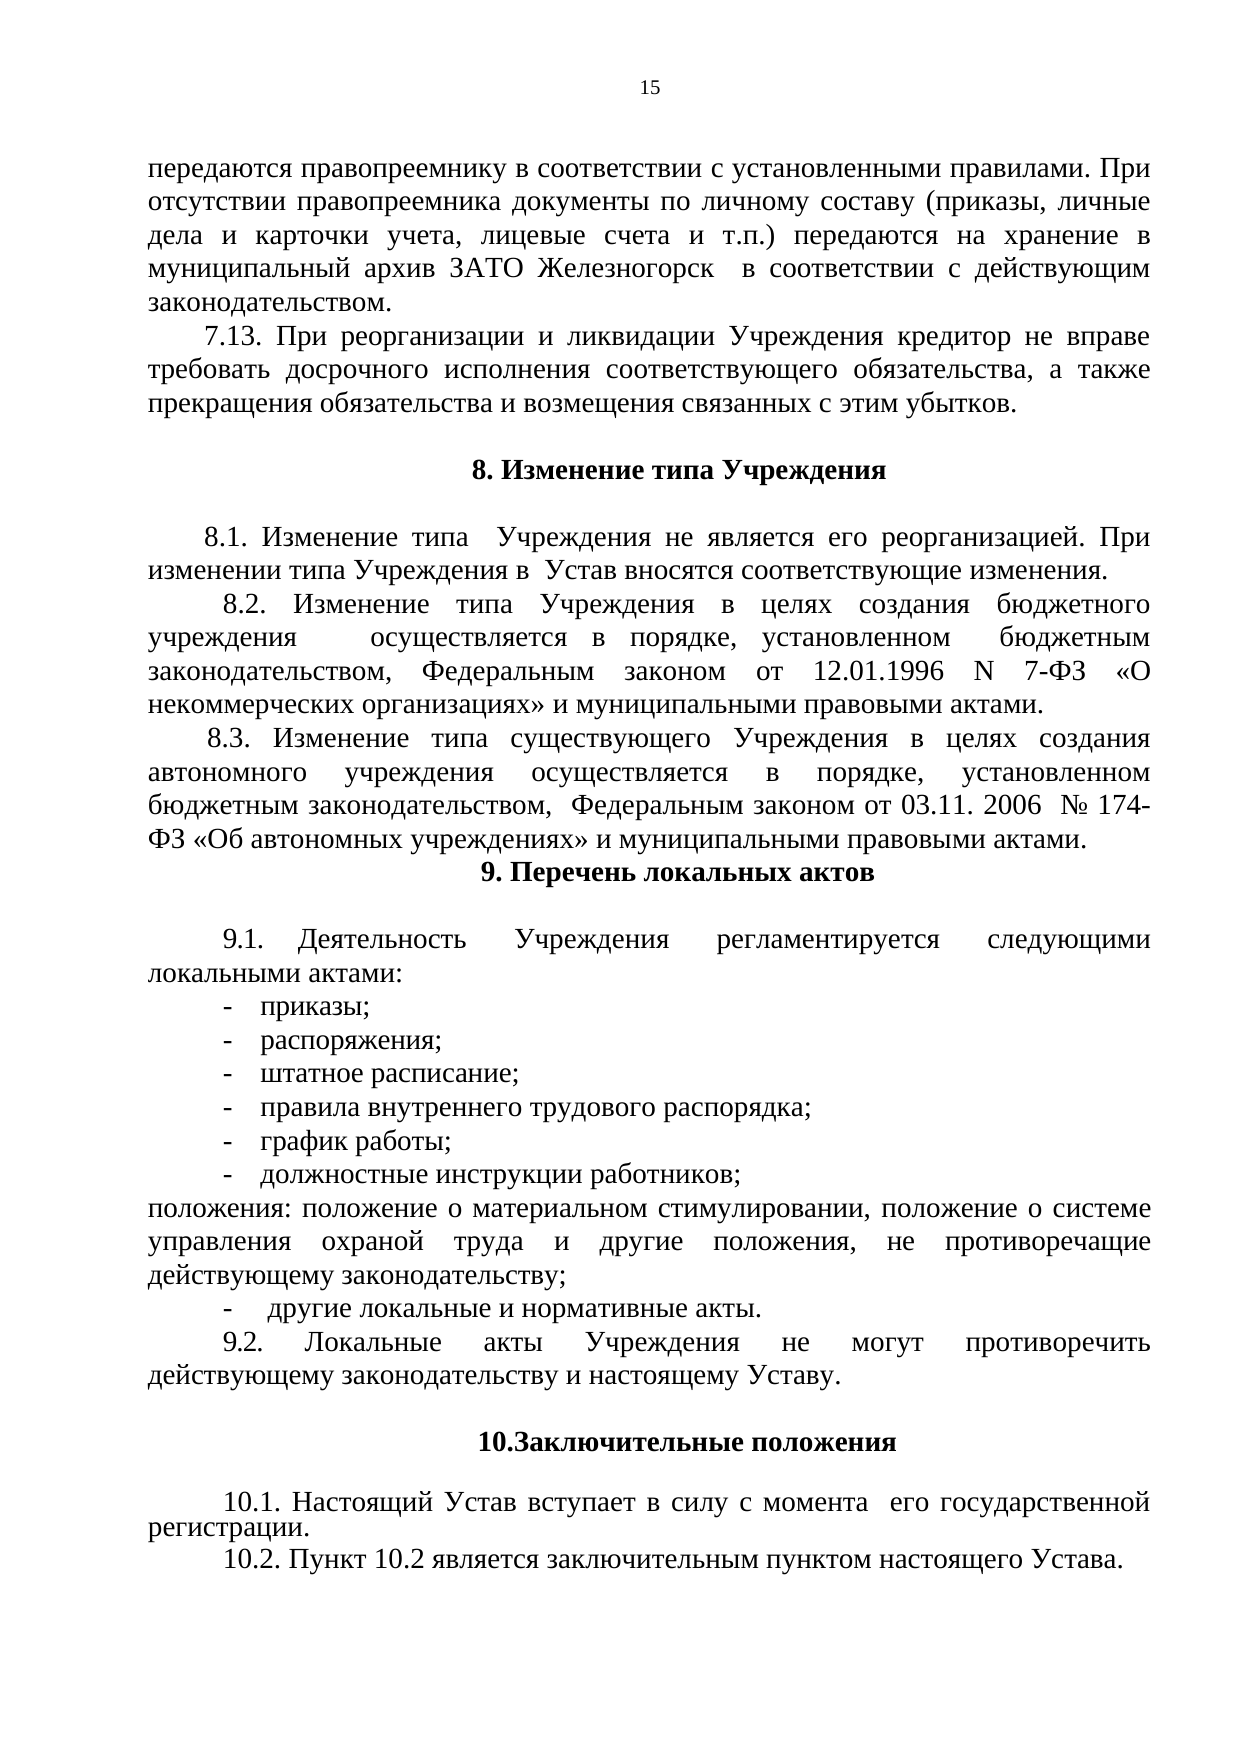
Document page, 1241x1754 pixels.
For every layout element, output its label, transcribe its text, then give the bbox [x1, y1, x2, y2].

text 9.2. Локальные акты Учреждения не могут противоречить действующему законодательству и настоящему Уставу. [148, 1324, 1151, 1391]
text 10.1. Настоящий Устав вступает в силу с момента его государственной регистрации. [148, 1492, 1151, 1542]
text 8.2. Изменение типа Учреждения в целях создания бюджетного учреждения осуществляется в порядке, установленном бюджетным законодательством, Федеральным законом от 12.01.1996 N 7-ФЗ «О некоммерческих организациях» и муниципальными правовыми актами. [148, 586, 1152, 720]
text 9. Перечень локальных актов [148, 854, 1151, 888]
text 9.1. Деятельность Учреждения регламентируется следующими локальными актами: [148, 921, 1151, 988]
text 10.Заключительные положения [148, 1424, 1151, 1458]
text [148, 150, 1151, 318]
text 8.1. Изменение типа Учреждения не является его реорганизацией. При изменении типа Учреждения в Устав вносятся соответствующие изменения. [148, 519, 1151, 586]
text положения: положение о материальном стимулировании, положение о системе управления охраной труда и другие положения, не противоречащие действующему законодательству; [148, 1190, 1152, 1290]
text 8.3. Изменение типа существующего Учреждения в целях создания автономного учреждения осуществляется в порядке, установленном бюджетным законодательством, Федеральным законом от 03.11. 2006 № 174-ФЗ «Об автономных учреждениях» и муниципальными правовыми актами. [148, 720, 1151, 854]
list график работы; [223, 1123, 1151, 1156]
list должностные инструкции работников; [223, 1156, 1151, 1190]
list штатное расписание; [223, 1056, 1151, 1089]
text 7.13. При реорганизации и ликвидации Учреждения кредитор не вправе требовать досрочного исполнения соответствующего обязательства, а также прекращения обязательства и возмещения связанных с этим убытков. [148, 318, 1151, 418]
list правила внутреннего трудового распорядка; [223, 1089, 1151, 1123]
list распоряжения; [223, 1022, 1151, 1056]
text 10.2. Пункт 10.2 является заключительным пунктом настоящего Устава. [148, 1542, 1151, 1575]
text 8. Изменение типа Учреждения [185, 452, 1151, 485]
list приказы; [223, 988, 1151, 1022]
list другие локальные и нормативные акты. [223, 1290, 1151, 1324]
